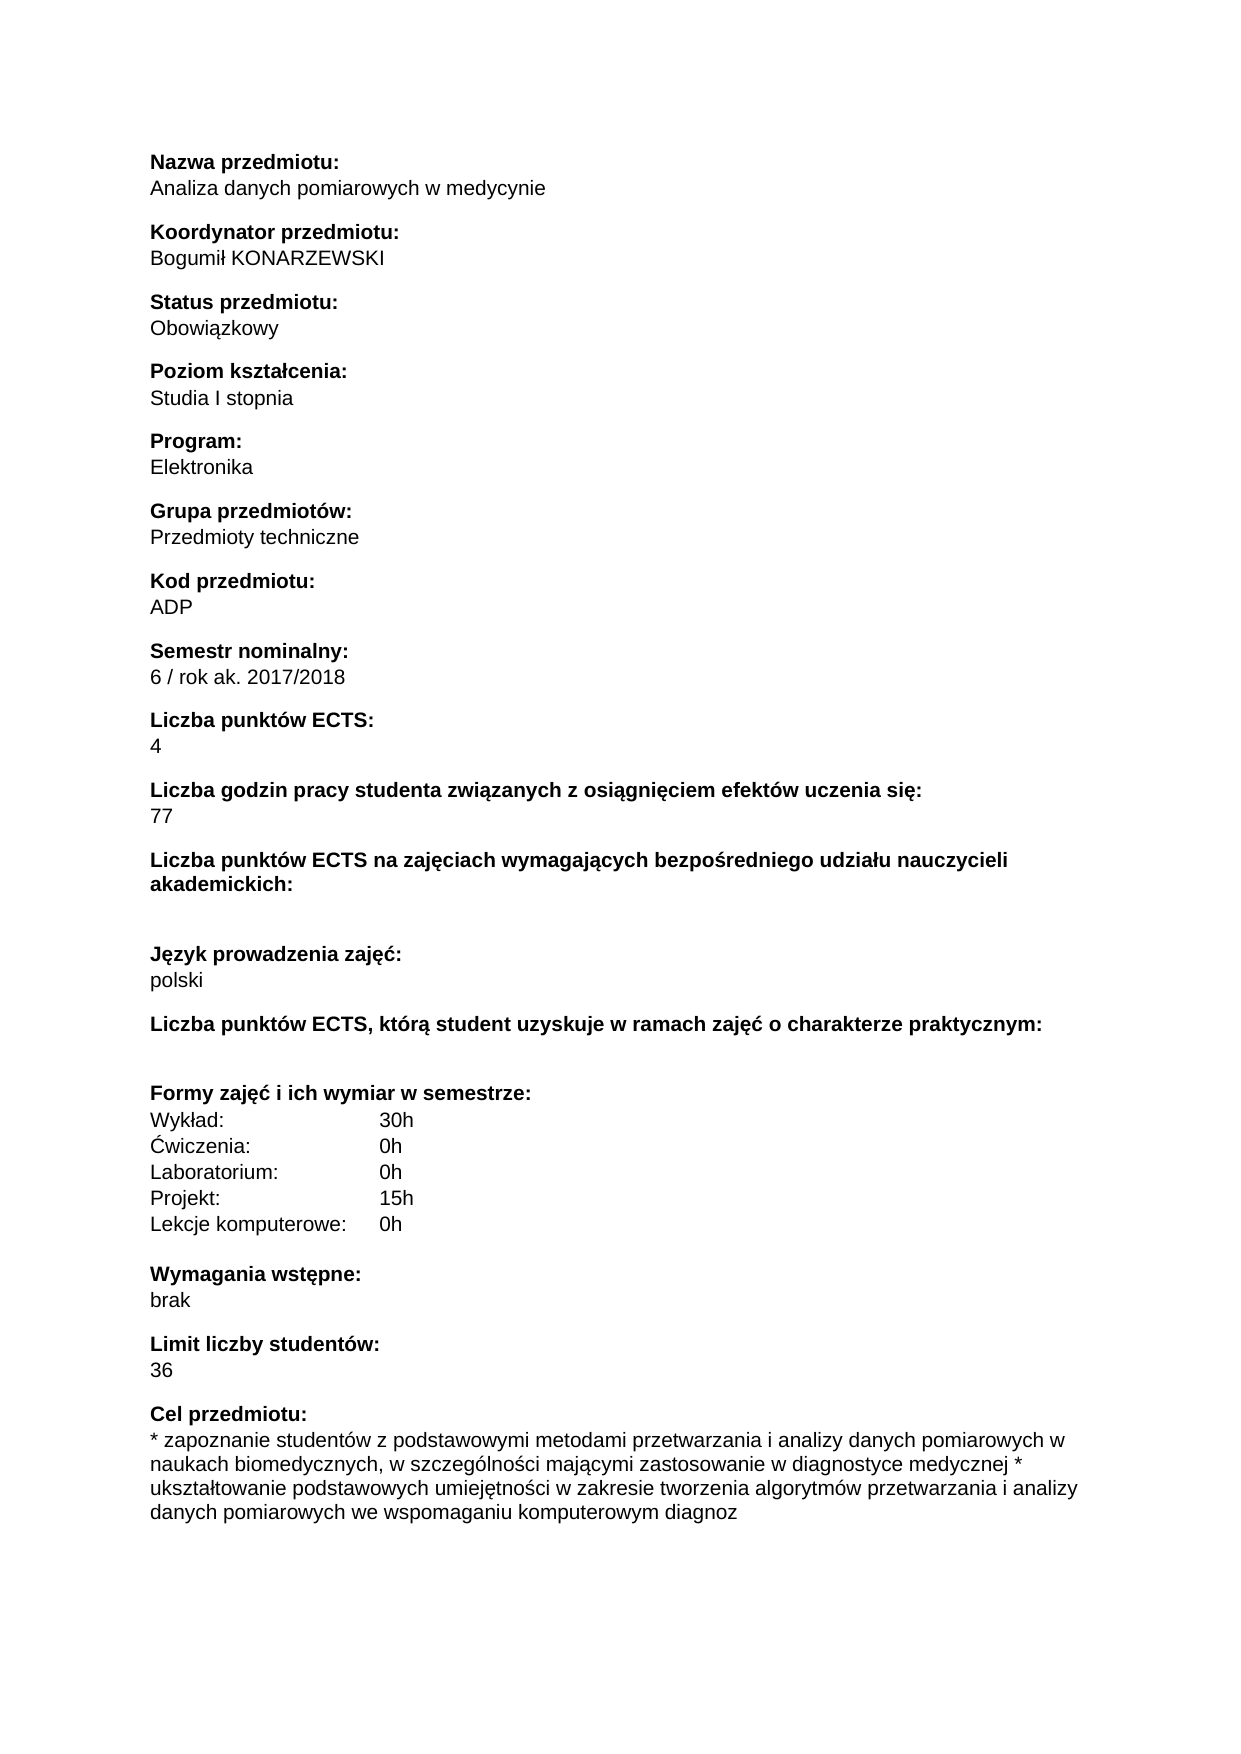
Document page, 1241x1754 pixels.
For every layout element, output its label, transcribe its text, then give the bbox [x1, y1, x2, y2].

text Liczba punktów ECTS na zajęciach wymagających bezpośredniego udziału nauczycieli akademickich: [150, 848, 1090, 896]
table_header Wykład: [140, 1108, 367, 1132]
text Liczba punktów ECTS, którą student uzyskuje w ramach zajęć o charakterze praktycznym: [150, 1011, 1090, 1035]
table_header 30h [369, 1108, 597, 1132]
text 6 / rok ak. 2017/2018 [150, 664, 1090, 688]
text Studia I stopnia [150, 385, 1090, 409]
text 4 [150, 734, 1090, 758]
text Kod przedmiotu: [150, 569, 1090, 593]
text Semestr nominalny: [150, 638, 1090, 662]
text Wymagania wstępne: [150, 1262, 1090, 1286]
text Język prowadzenia zajęć: [150, 942, 1090, 966]
table_cell Ćwiczenia: [140, 1134, 367, 1158]
text Grupa przedmiotów: [150, 499, 1090, 523]
text ADP [150, 595, 1090, 619]
text Elektronika [150, 455, 1090, 479]
table_cell Lekcje komputerowe: [140, 1212, 367, 1236]
text 36 [150, 1358, 1090, 1382]
text Analiza danych pomiarowych w medycynie [150, 176, 1090, 200]
text Przedmioty techniczne [150, 525, 1090, 549]
text Liczba punktów ECTS: [150, 708, 1090, 732]
table_cell 0h [369, 1210, 597, 1236]
table_cell Laboratorium: [140, 1160, 367, 1184]
text Liczba godzin pracy studenta związanych z osiągnięciem efektów uczenia się: [150, 778, 1090, 802]
text Program: [150, 429, 1090, 453]
text Formy zajęć i ich wymiar w semestrze: [150, 1081, 1090, 1105]
table_cell 0h [369, 1132, 597, 1158]
text Limit liczby studentów: [150, 1332, 1090, 1356]
text brak [150, 1288, 1090, 1312]
text * zapoznanie studentów z podstawowymi metodami przetwarzania i analizy danych pomiarowych w naukach biomedycznych, w szczególności mającymi zastosowanie w diagnostyce medycznej * ukształtowanie podstawowych umiejętności w zakresie tworzenia algorytmów przetwarzania i analizy danych pomiarowych we wspomaganiu komputerowym diagnoz [150, 1428, 1090, 1523]
text polski [150, 968, 1090, 992]
text Nazwa przedmiotu: [150, 150, 1090, 174]
table_cell Projekt: [140, 1186, 367, 1210]
text Cel przedmiotu: [150, 1402, 1090, 1426]
text Status przedmiotu: [150, 289, 1090, 313]
text Poziom kształcenia: [150, 359, 1090, 383]
text Bogumił KONARZEWSKI [150, 246, 1090, 270]
table_cell 15h [369, 1184, 597, 1210]
text Obowiązkowy [150, 316, 1090, 339]
table_cell 0h [369, 1158, 597, 1184]
text 77 [150, 804, 1090, 828]
text Koordynator przedmiotu: [150, 220, 1090, 244]
